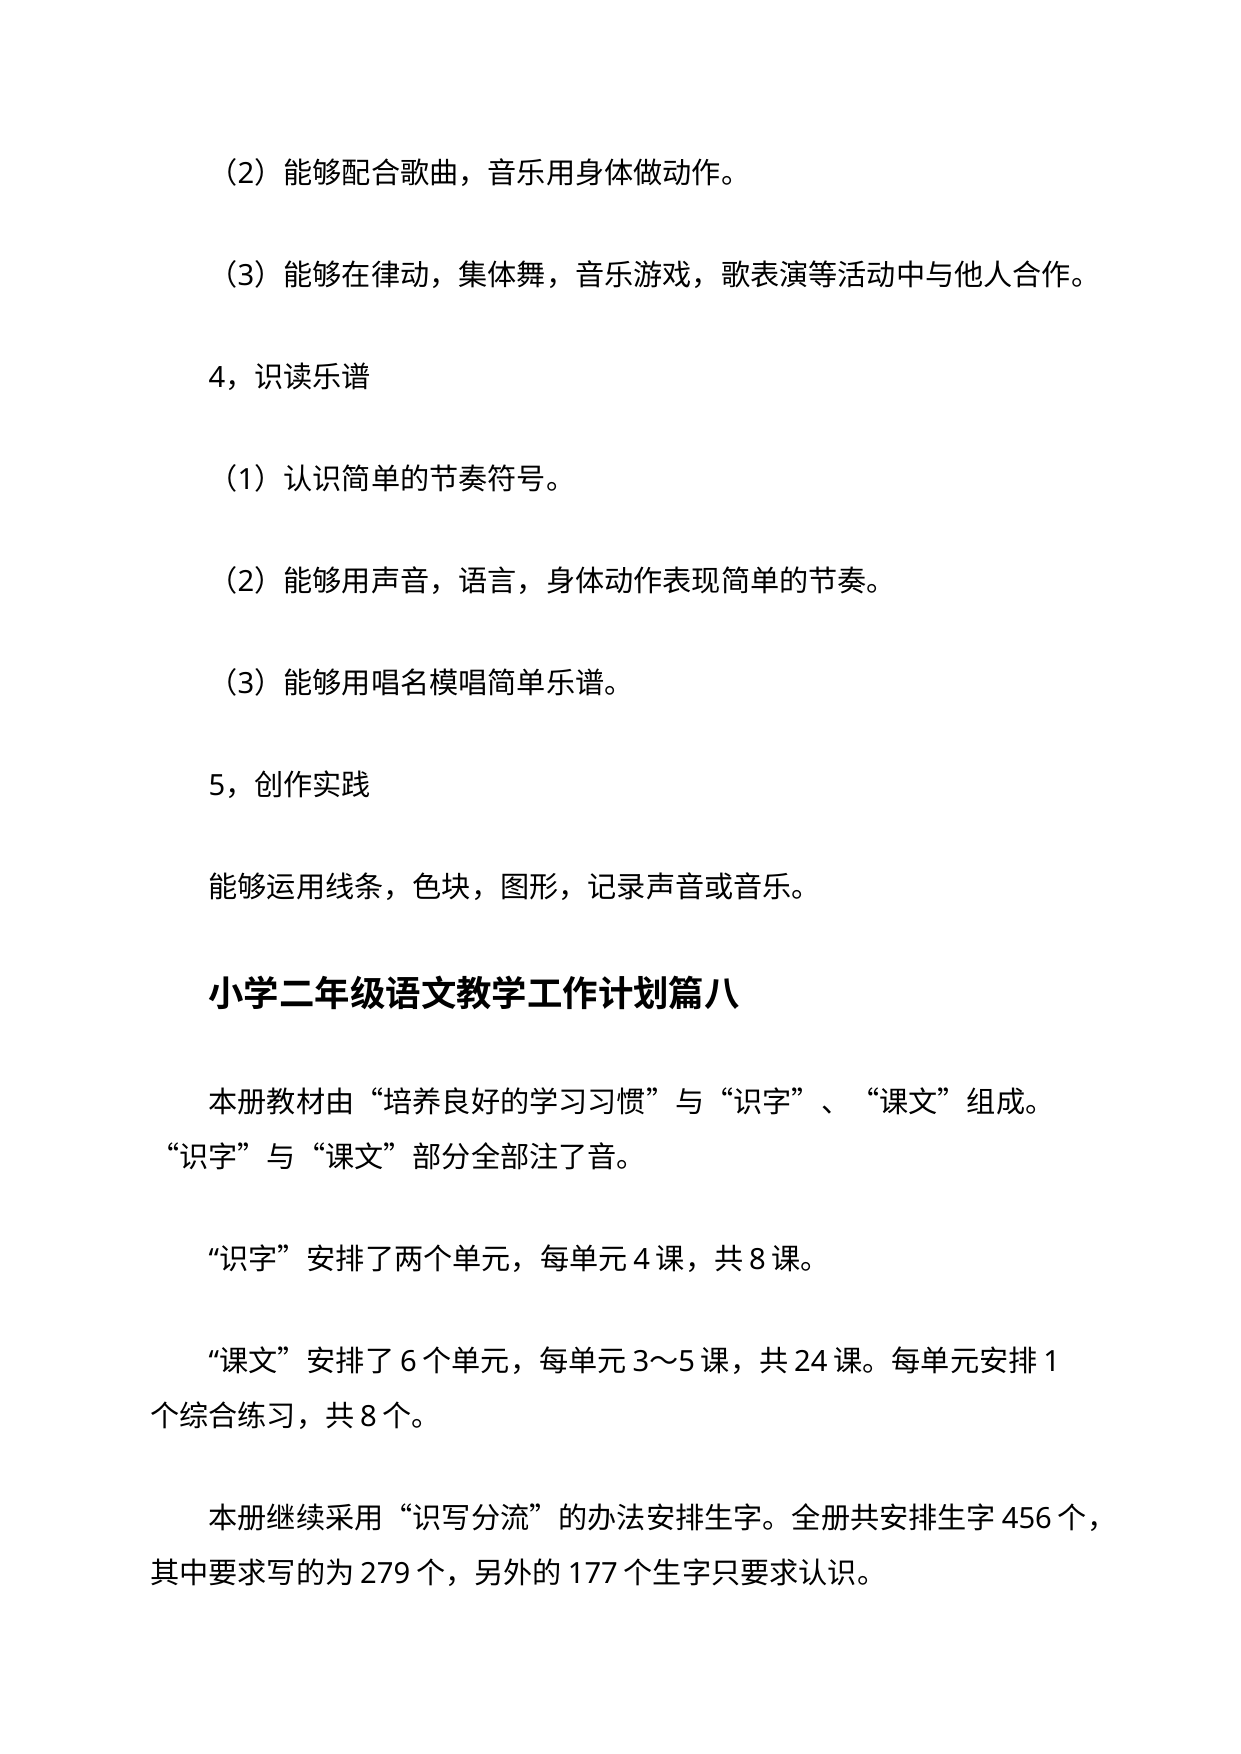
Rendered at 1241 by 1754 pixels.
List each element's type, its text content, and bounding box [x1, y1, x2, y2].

text （1）认识简单的节奏符号。 [150, 456, 1090, 498]
text 5，创作实践 [150, 762, 1090, 804]
text 4，识读乐谱 [150, 354, 1090, 396]
text （2）能够用声音，语言，身体动作表现简单的节奏。 [150, 558, 1090, 600]
text 本册继续采用“识写分流”的办法安排生字。全册共安排生字456个，其中要求写的为279个，另外的177个生字只要求认识。 [150, 1495, 1090, 1592]
text （2）能够配合歌曲，音乐用身体做动作。 [150, 150, 1090, 192]
text （3）能够在律动，集体舞，音乐游戏，歌表演等活动中与他人合作。 [150, 252, 1090, 294]
text 本册教材由“培养良好的学习习惯”与“识字”、“课文”组成。“识字”与“课文”部分全部注了音。 [150, 1079, 1090, 1176]
text 小学二年级语文教学工作计划篇八 [150, 966, 1090, 1017]
text “识字”安排了两个单元，每单元4课，共8课。 [150, 1236, 1090, 1278]
text （3）能够用唱名模唱简单乐谱。 [150, 660, 1090, 702]
text 能够运用线条，色块，图形，记录声音或音乐。 [150, 864, 1090, 906]
text “课文”安排了6个单元，每单元3～5课，共24课。每单元安排1个综合练习，共8个。 [150, 1338, 1090, 1435]
